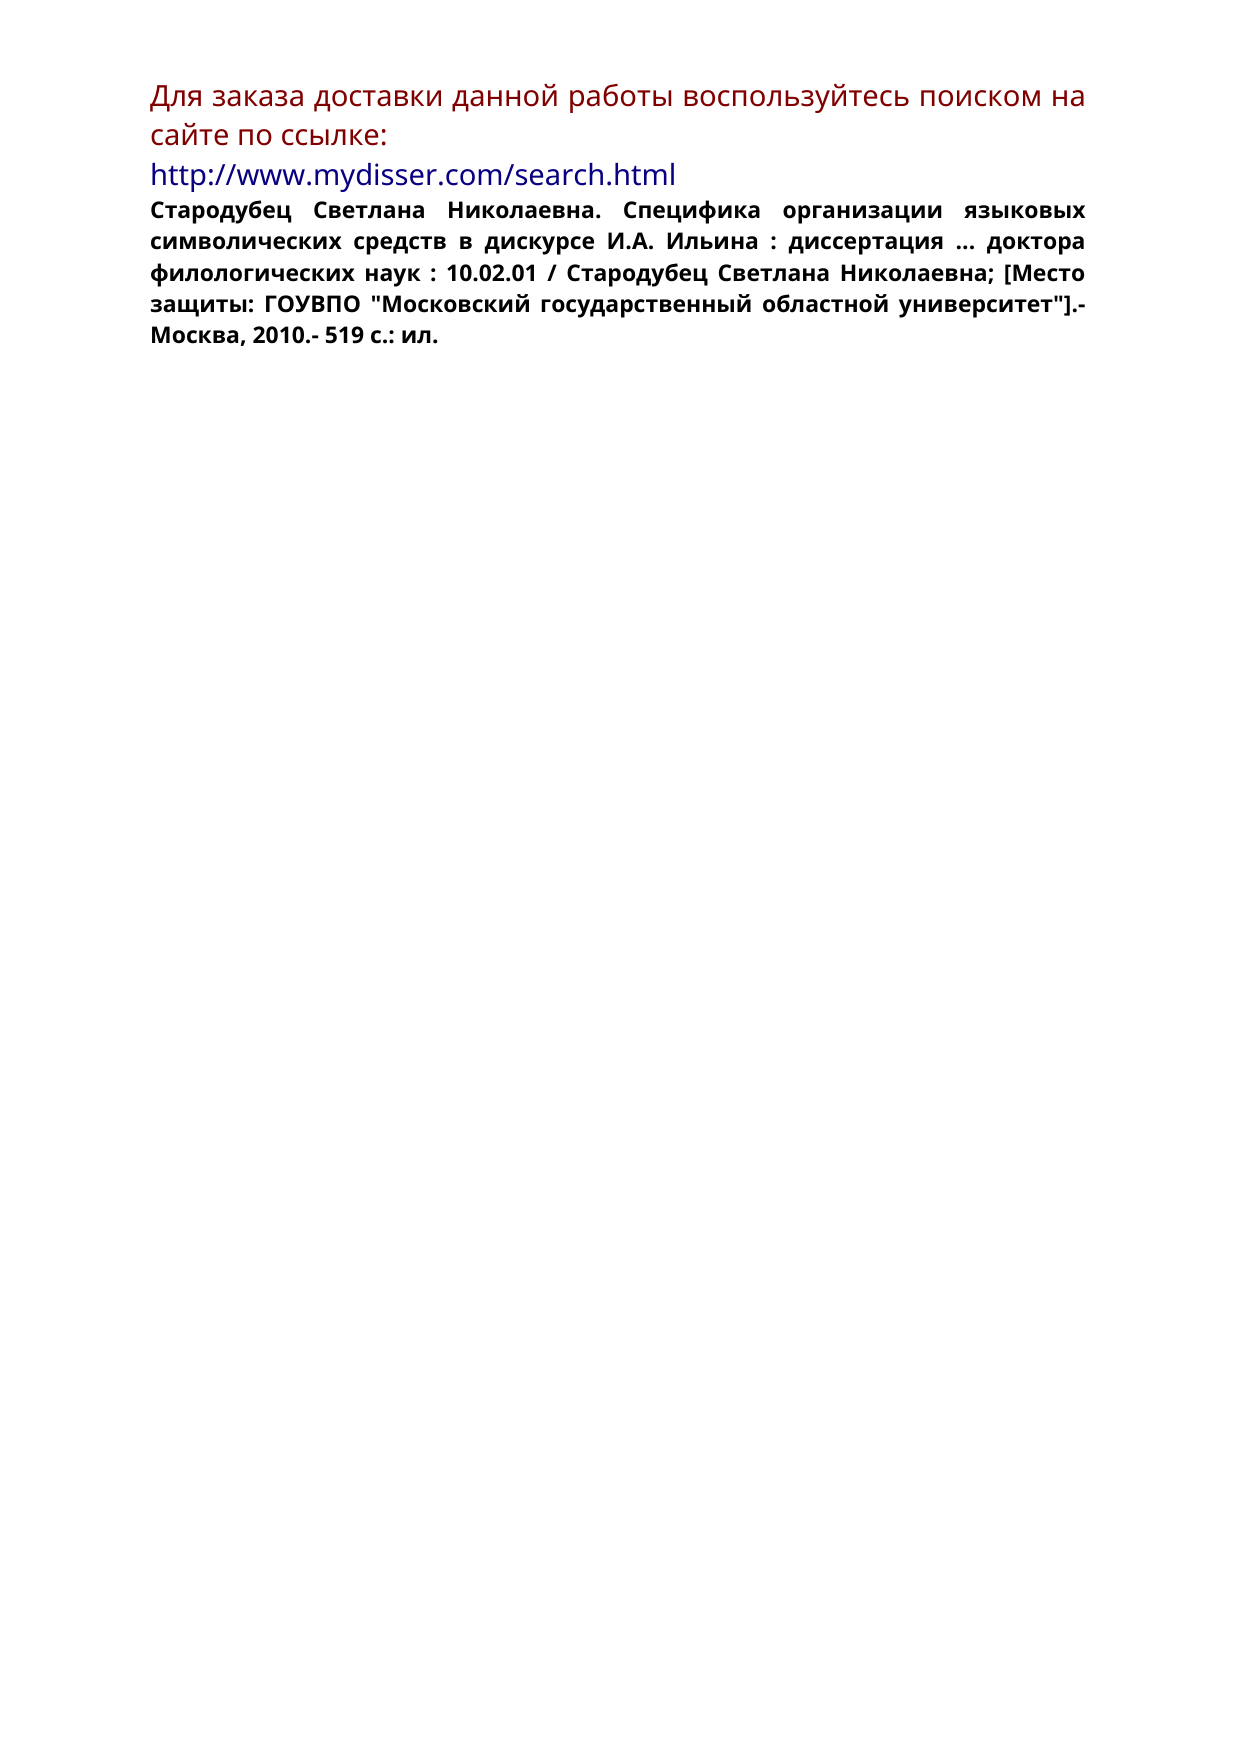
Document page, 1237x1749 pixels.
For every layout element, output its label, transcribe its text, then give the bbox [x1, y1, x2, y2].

text Стародубец Светлана Николаевна. Специфика организации языковых символических средств в дискурсе И.А. Ильина : диссертация ... доктора филологических наук : 10.02.01 / Стародубец Светлана Николаевна; [Место защиты: ГОУВПО "Московский государственный областной университет"].- Москва, 2010.- 519 с.: ил. [150, 194, 1086, 350]
